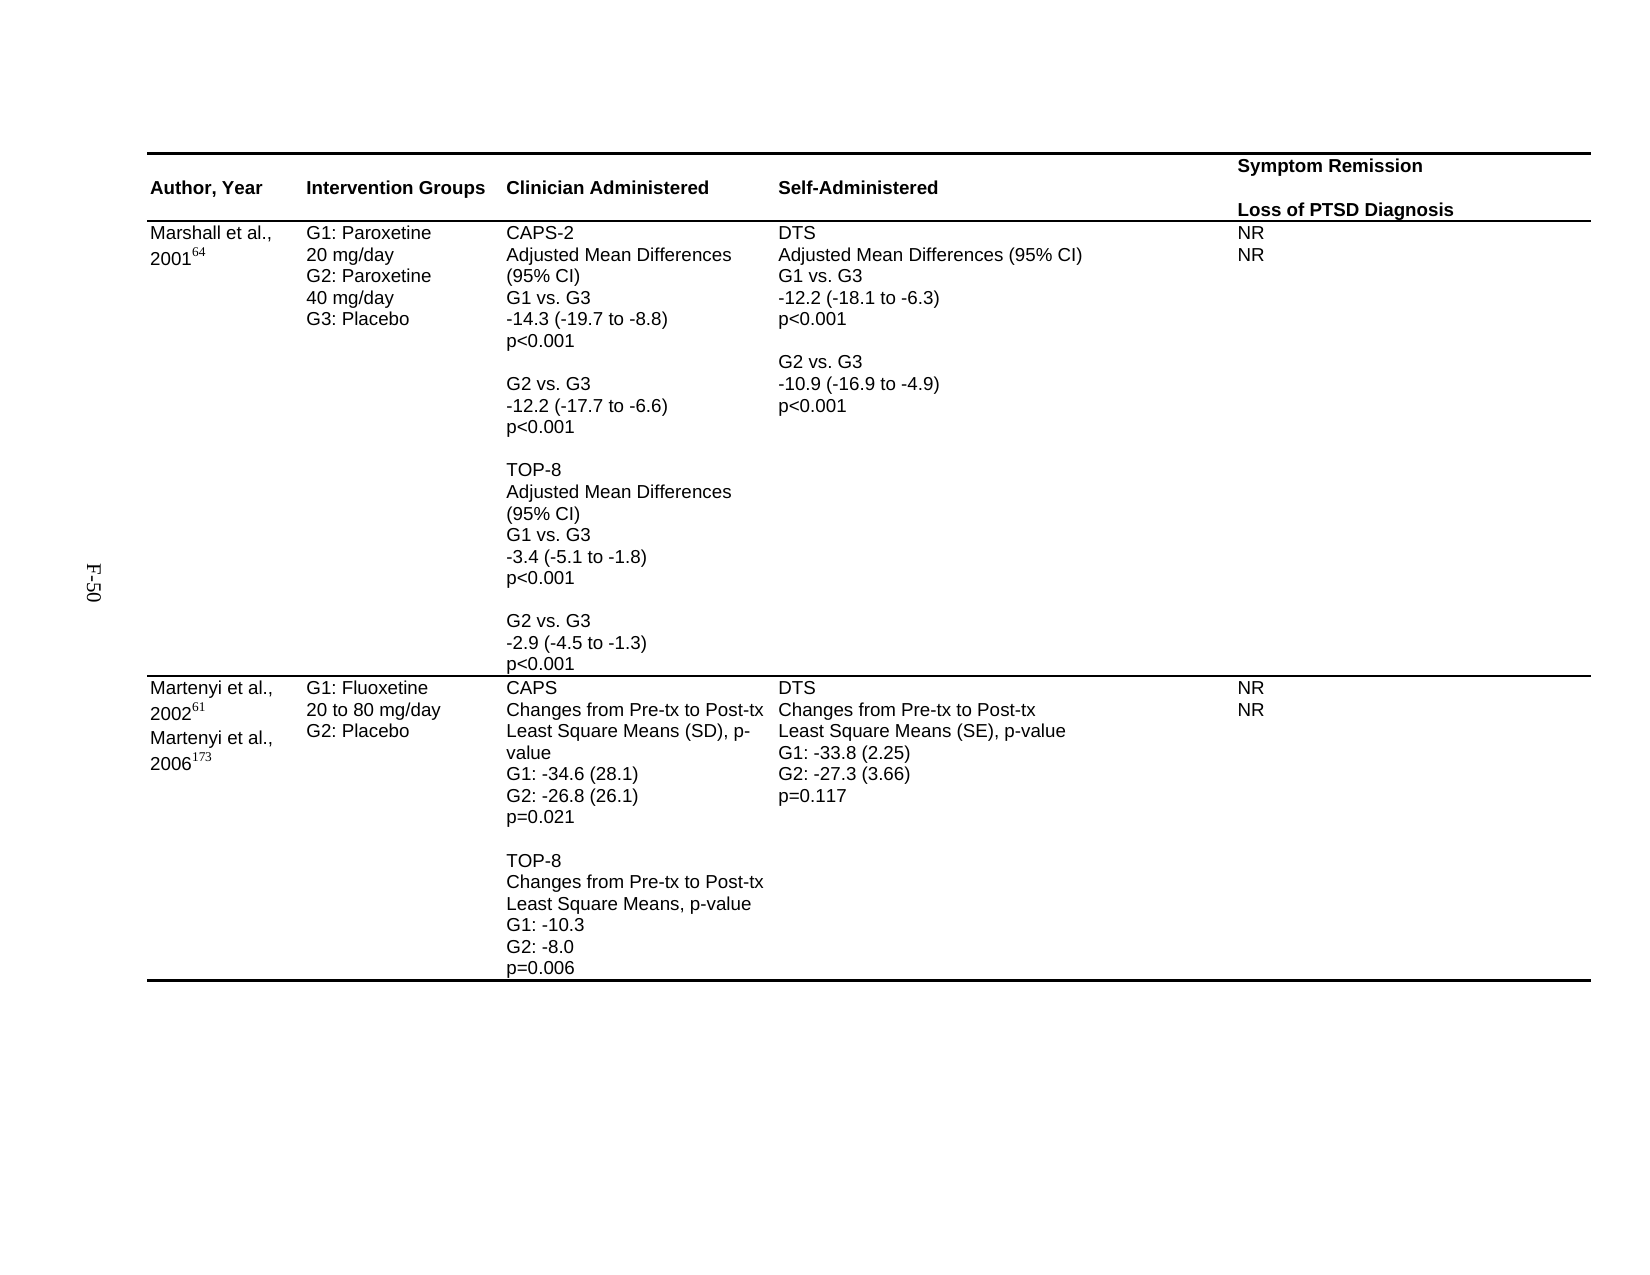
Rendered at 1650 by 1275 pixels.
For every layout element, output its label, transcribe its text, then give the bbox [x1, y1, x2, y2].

table_cell G1: Paroxetine 20 mg/day G2: Paroxetine 40 mg/day G3: Placebo [303, 222, 503, 675]
table_header Intervention Groups [303, 155, 503, 220]
table_cell CAPS-2 Adjusted Mean Differences (95% CI) G1 vs. G3 -14.3 (-19.7 to -8.8) p<0.001 G2 vs. G3 -12.2 (-17.7 to -6.6) p<0.001 TOP-8 Adjusted Mean Differences (95% CI) G1 vs. G3 -3.4 (-5.1 to -1.8) p<0.001 G2 vs. G3 -2.9 (-4.5 to -1.3) p<0.001 [503, 222, 775, 675]
table_cell G1: Fluoxetine 20 to 80 mg/day G2: Placebo [303, 677, 503, 979]
table_cell NR NR [1234, 677, 1591, 979]
table_cell Martenyi et al., 200261 Martenyi et al., 2006173 [147, 677, 303, 979]
table_cell CAPS Changes from Pre-tx to Post-tx Least Square Means (SD), p-value G1: -34.6 (28.1) G2: -26.8 (26.1) p=0.021 TOP-8 Changes from Pre-tx to Post-tx Least Square Means, p-value G1: -10.3 G2: -8.0 p=0.006 [503, 677, 775, 979]
table_cell Marshall et al., 200164 [147, 222, 303, 675]
table_header Clinician Administered [503, 155, 775, 220]
table_cell DTS Adjusted Mean Differences (95% CI) G1 vs. G3 -12.2 (-18.1 to -6.3) p<0.001 G2 vs. G3 -10.9 (-16.9 to -4.9) p<0.001 [775, 222, 1234, 675]
table_cell NR NR [1234, 222, 1591, 675]
table_cell DTS Changes from Pre-tx to Post-tx Least Square Means (SE), p-value G1: -33.8 (2.25) G2: -27.3 (3.66) p=0.117 [775, 677, 1234, 979]
table_header Symptom Remission Loss of PTSD Diagnosis [1234, 155, 1591, 220]
table_header Self-Administered [775, 155, 1234, 220]
table_header Author, Year [147, 155, 303, 220]
